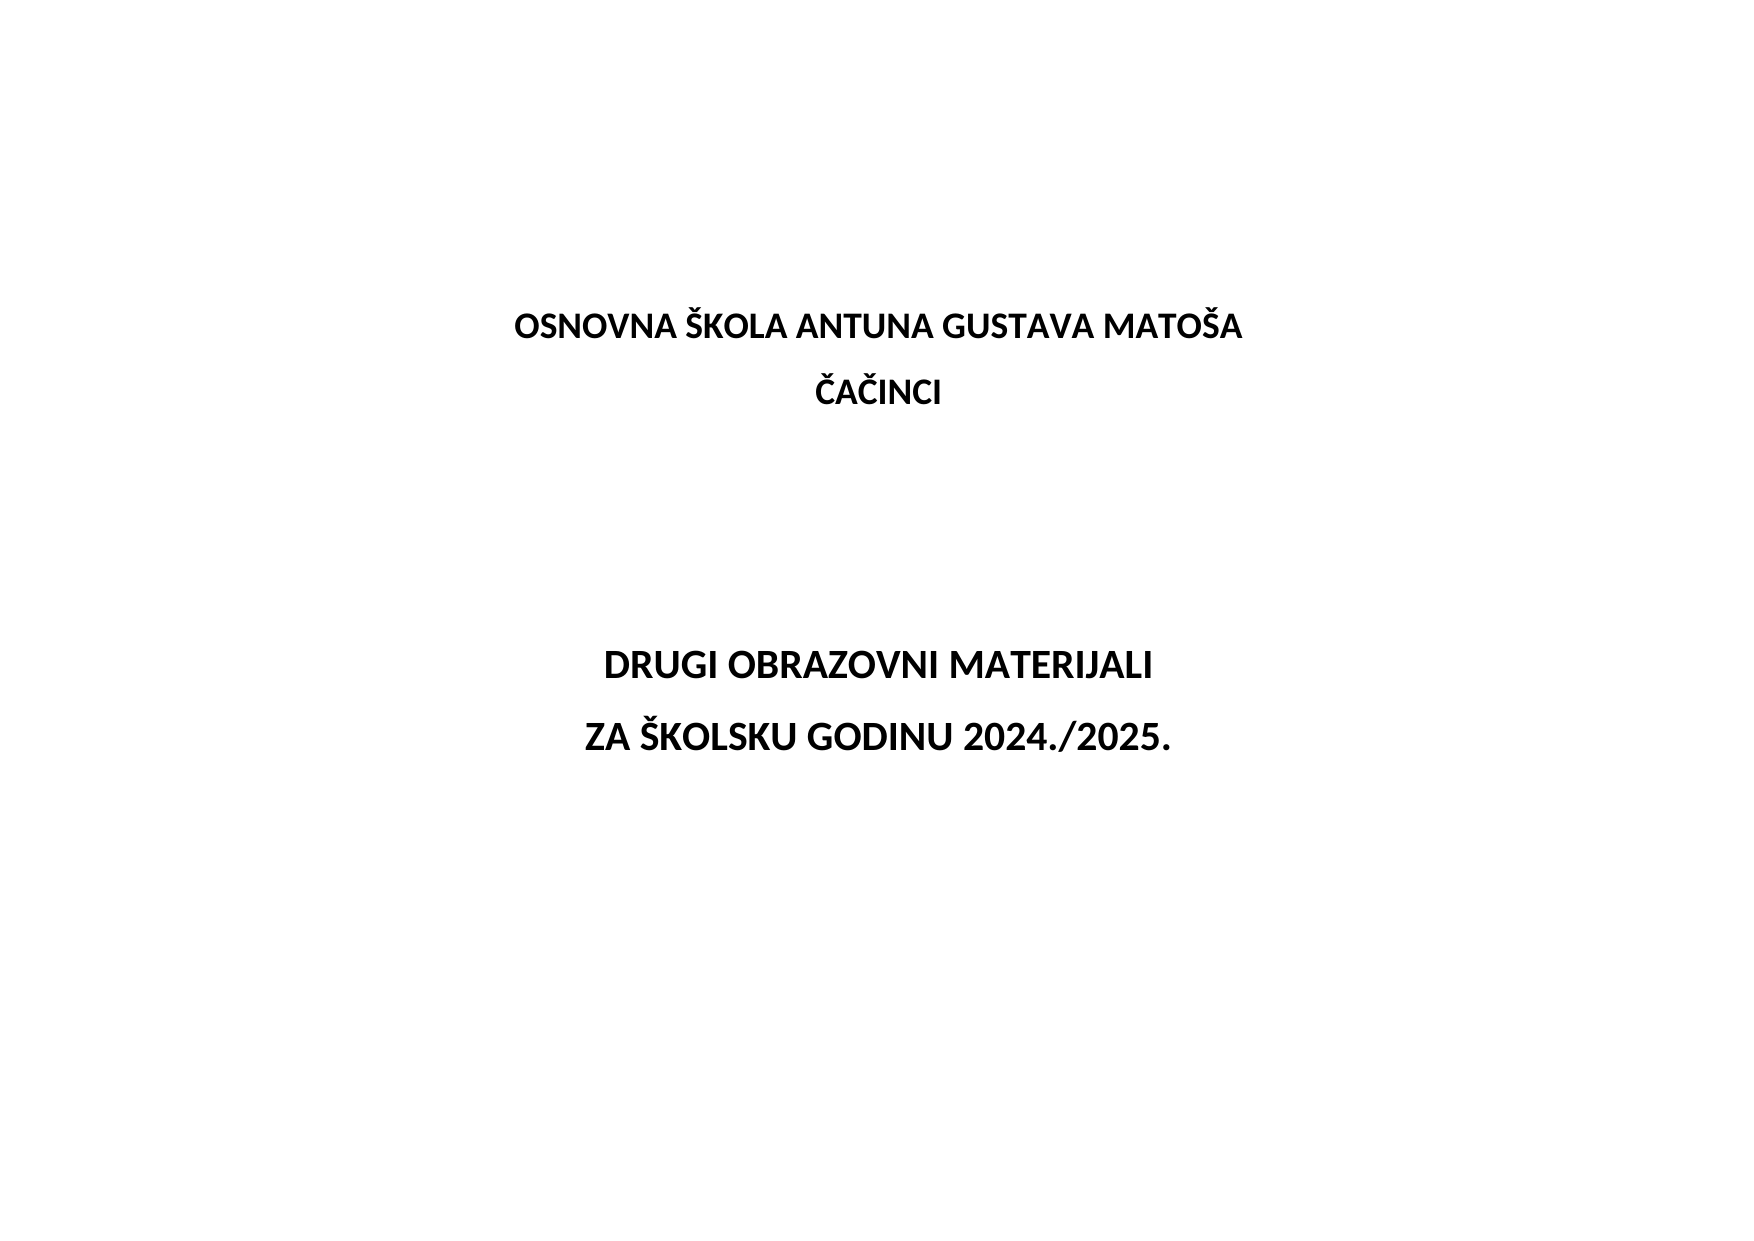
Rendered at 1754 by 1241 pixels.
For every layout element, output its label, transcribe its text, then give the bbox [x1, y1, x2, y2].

text ZA ŠKOLSKU GODINU 2024./2025. [103, 709, 1654, 760]
text OSNOVNA ŠKOLA ANTUNA GUSTAVA MATOŠA [103, 302, 1654, 348]
text ČAČINCI [103, 368, 1654, 414]
text DRUGI OBRAZOVNI MATERIJALI [103, 638, 1654, 689]
